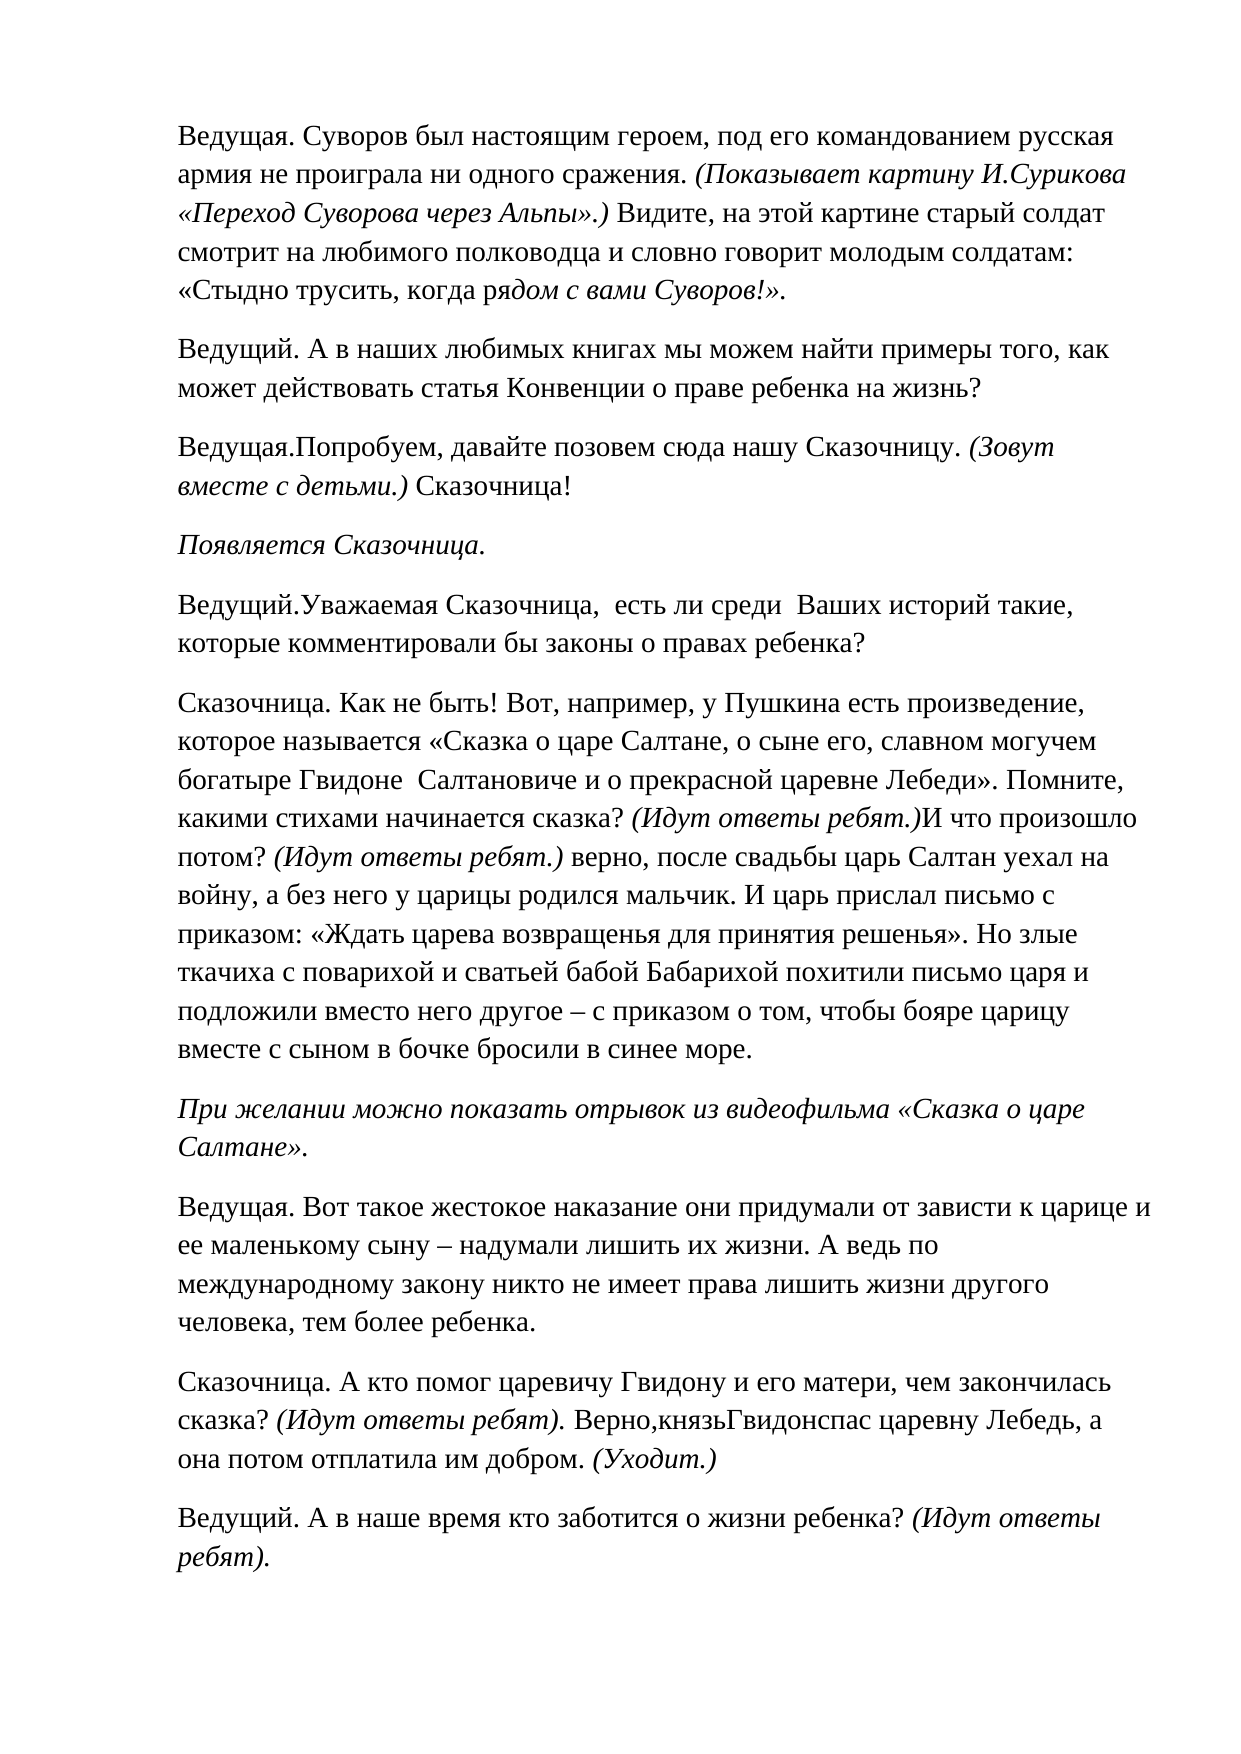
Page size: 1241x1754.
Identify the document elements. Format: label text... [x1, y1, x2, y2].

text Появляется Сказочница. [177, 527, 1152, 561]
text При желании можно показать отрывок из видеофильма «Сказка о царе Салтане». [177, 1091, 1152, 1163]
text Ведущий.Уважаемая Сказочница, есть ли среди Ваших историй такие, которые комментировали бы законы о правах ребенка? [177, 587, 1152, 659]
text Сказочница. Как не быть! Вот, например, у Пушкина есть произведение, которое называется «Сказка о царе Салтане, о сыне его, славном могучем богатыре Гвидоне Салтановиче и о прекрасной царевне Лебеди». Помните, какими стихами начинается сказка? (Идут ответы ребят.)И что произошло потом? (Идут ответы ребят.) верно, после свадьбы царь Салтан уехал на войну, а без него у царицы родился мальчик. И царь прислал письмо с приказом: «Ждать царева возвращенья для принятия решенья». Но злые ткачиха с поварихой и сватьей бабой Бабарихой похитили письмо царя и подложили вместо него другое – с приказом о том, чтобы бояре царицу вместе с сыном в бочке бросили в синее море. [177, 685, 1152, 1065]
text Ведущая. Суворов был настоящим героем, под его командованием русская армия не проиграла ни одного сражения. (Показывает картину И.Сурикова «Переход Суворова через Альпы».) Видите, на этой картине старый солдат смотрит на любимого полководца и словно говорит молодым солдатам: «Стыдно трусить, когда рядом с вами Суворов!». [177, 118, 1152, 306]
text Ведущая.Попробуем, давайте позовем сюда нашу Сказочницу. (Зовут вместе с детьми.) Сказочница! [177, 429, 1152, 502]
text Ведущая. Вот такое жестокое наказание они придумали от зависти к царице и ее маленькому сыну – надумали лишить их жизни. А ведь по международному закону никто не имеет права лишить жизни другого человека, тем более ребенка. [177, 1189, 1152, 1338]
text Сказочница. А кто помог царевичу Гвидону и его матери, чем закончилась сказка? (Идут ответы ребят). Верно,князьГвидонспас царевну Лебедь, а она потом отплатила им добром. (Уходит.) [177, 1364, 1152, 1474]
text Ведущий. А в наших любимых книгах мы можем найти примеры того, как может действовать статья Конвенции о праве ребенка на жизнь? [177, 332, 1152, 404]
text Ведущий. А в наше время кто заботится о жизни ребенка? (Идут ответы ребят). [177, 1500, 1152, 1572]
